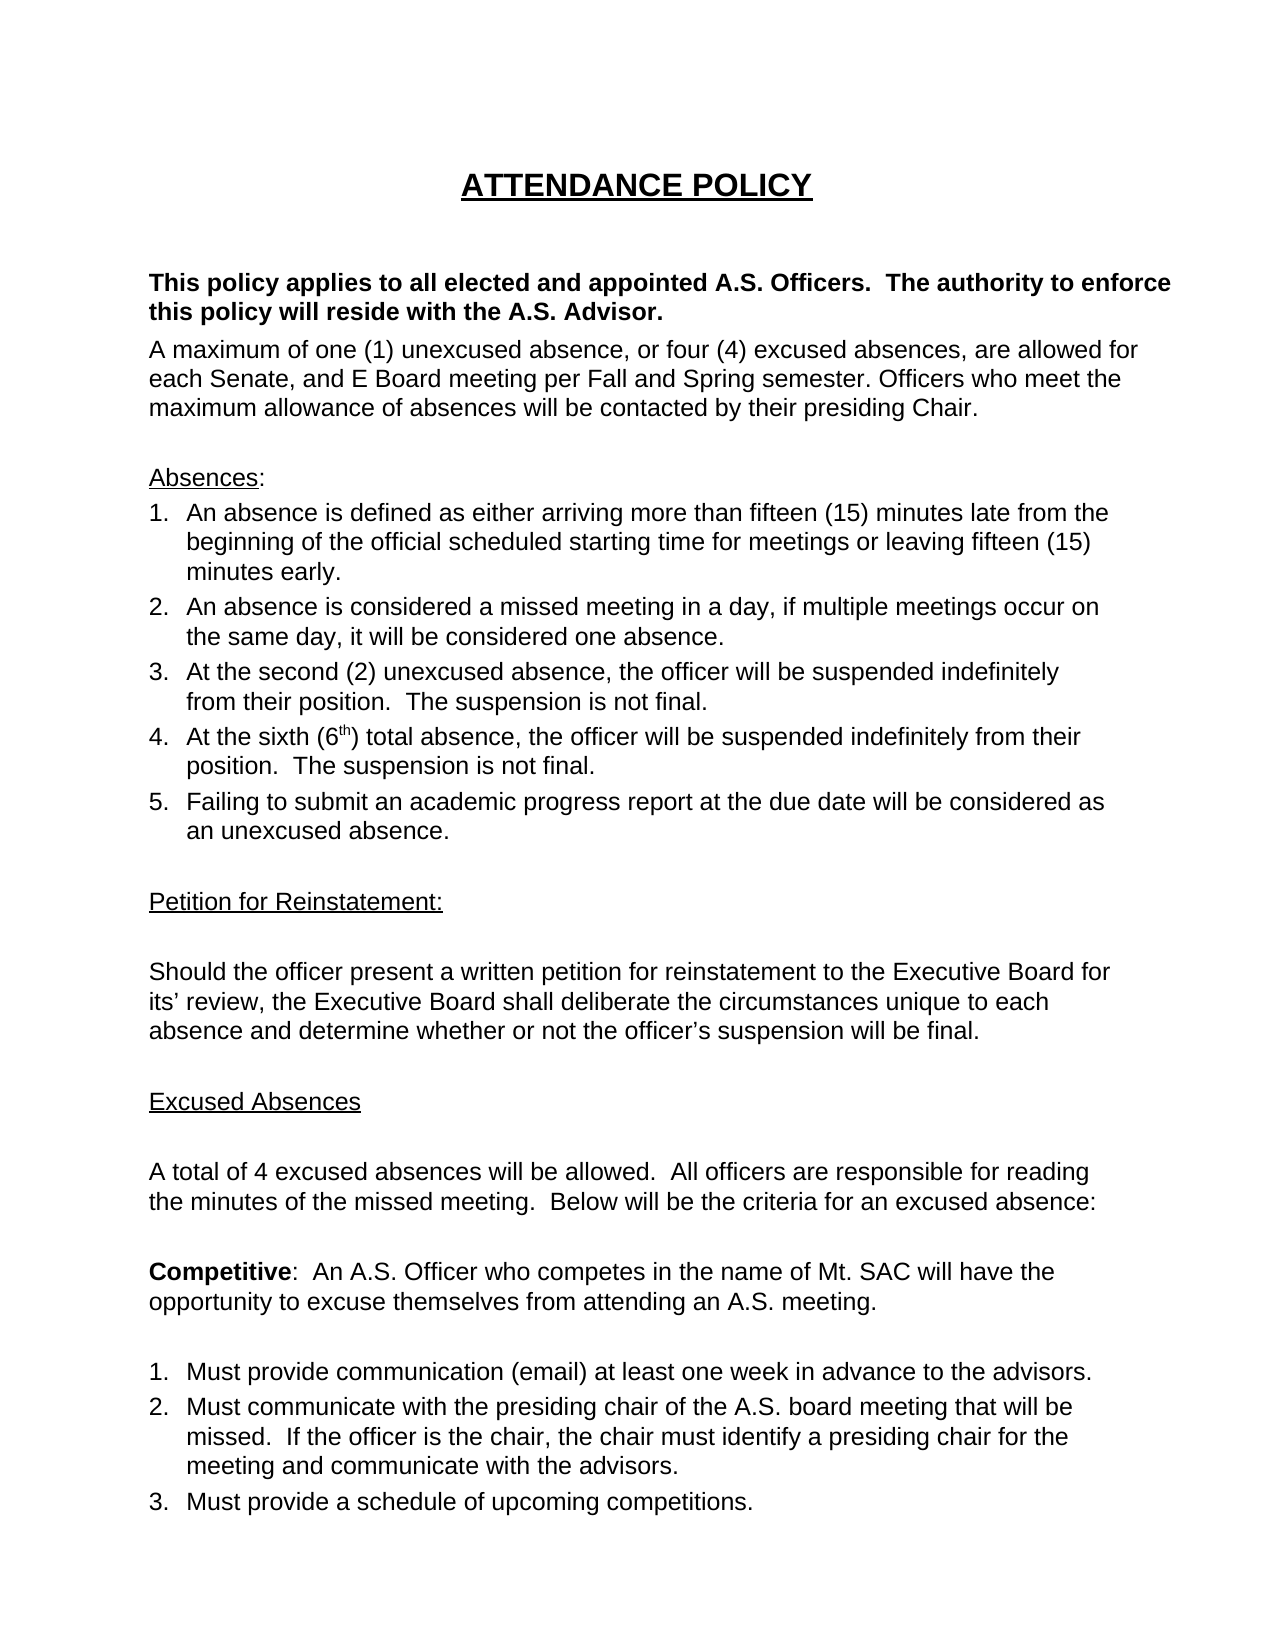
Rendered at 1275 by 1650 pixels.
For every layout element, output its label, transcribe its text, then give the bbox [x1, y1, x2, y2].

list At the second (2) unexcused absence, the officer will be suspended indefinitely from their position. The suspension is not final. [148, 657, 1113, 715]
subtitle A maximum of one (1) unexcused absence, or four (4) excused absences, are allowed for each Senate, and E Board meeting per Fall and Spring semester. Officers who meet the maximum allowance of absences will be contacted by their presiding Chair. [148, 336, 1173, 422]
list An absence is defined as either arriving more than fifteen (15) minutes late from the beginning of the official scheduled starting time for meetings or leaving fifteen (15) minutes early. [148, 498, 1113, 586]
list At the sixth (6th) total absence, the officer will be suspended indefinitely from their position. The suspension is not final. [148, 722, 1113, 780]
text Excused Absences [148, 1087, 1113, 1115]
list An absence is considered a missed meeting in a day, if multiple meetings occur on the same day, it will be considered one absence. [148, 592, 1113, 651]
text A total of 4 excused absences will be allowed. All officers are responsible for reading the minutes of the missed meeting. Below will be the criteria for an excused absence: [148, 1157, 1113, 1215]
list Must provide communication (email) at least one week in advance to the advisors. [148, 1357, 1113, 1386]
text Competitive: An A.S. Officer who competes in the name of Mt. SAC will have the opportunity to excuse themselves from attending an A.S. meeting. [148, 1257, 1113, 1315]
text Should the officer present a written petition for reinstatement to the Executive Board for its’ review, the Executive Board shall deliberate the circumstances unique to each absence and determine whether or not the officer’s suspension will be final. [148, 957, 1113, 1045]
list Must communicate with the presiding chair of the A.S. board meeting that will be missed. If the officer is the chair, the chair must identify a presiding chair for the meeting and communicate with the advisors. [148, 1392, 1113, 1480]
list Must provide a schedule of upcoming competitions. [148, 1487, 1113, 1515]
subtitle This policy applies to all elected and appointed A.S. Officers. The authority to enforce this policy will reside with the A.S. Advisor. [148, 268, 1173, 326]
subtitle ATTENDANCE POLICY [159, 166, 1113, 203]
list Failing to submit an academic progress report at the due date will be considered as an unexcused absence. [148, 787, 1113, 845]
text Absences: [148, 463, 1113, 491]
text Petition for Reinstatement: [148, 887, 1113, 915]
